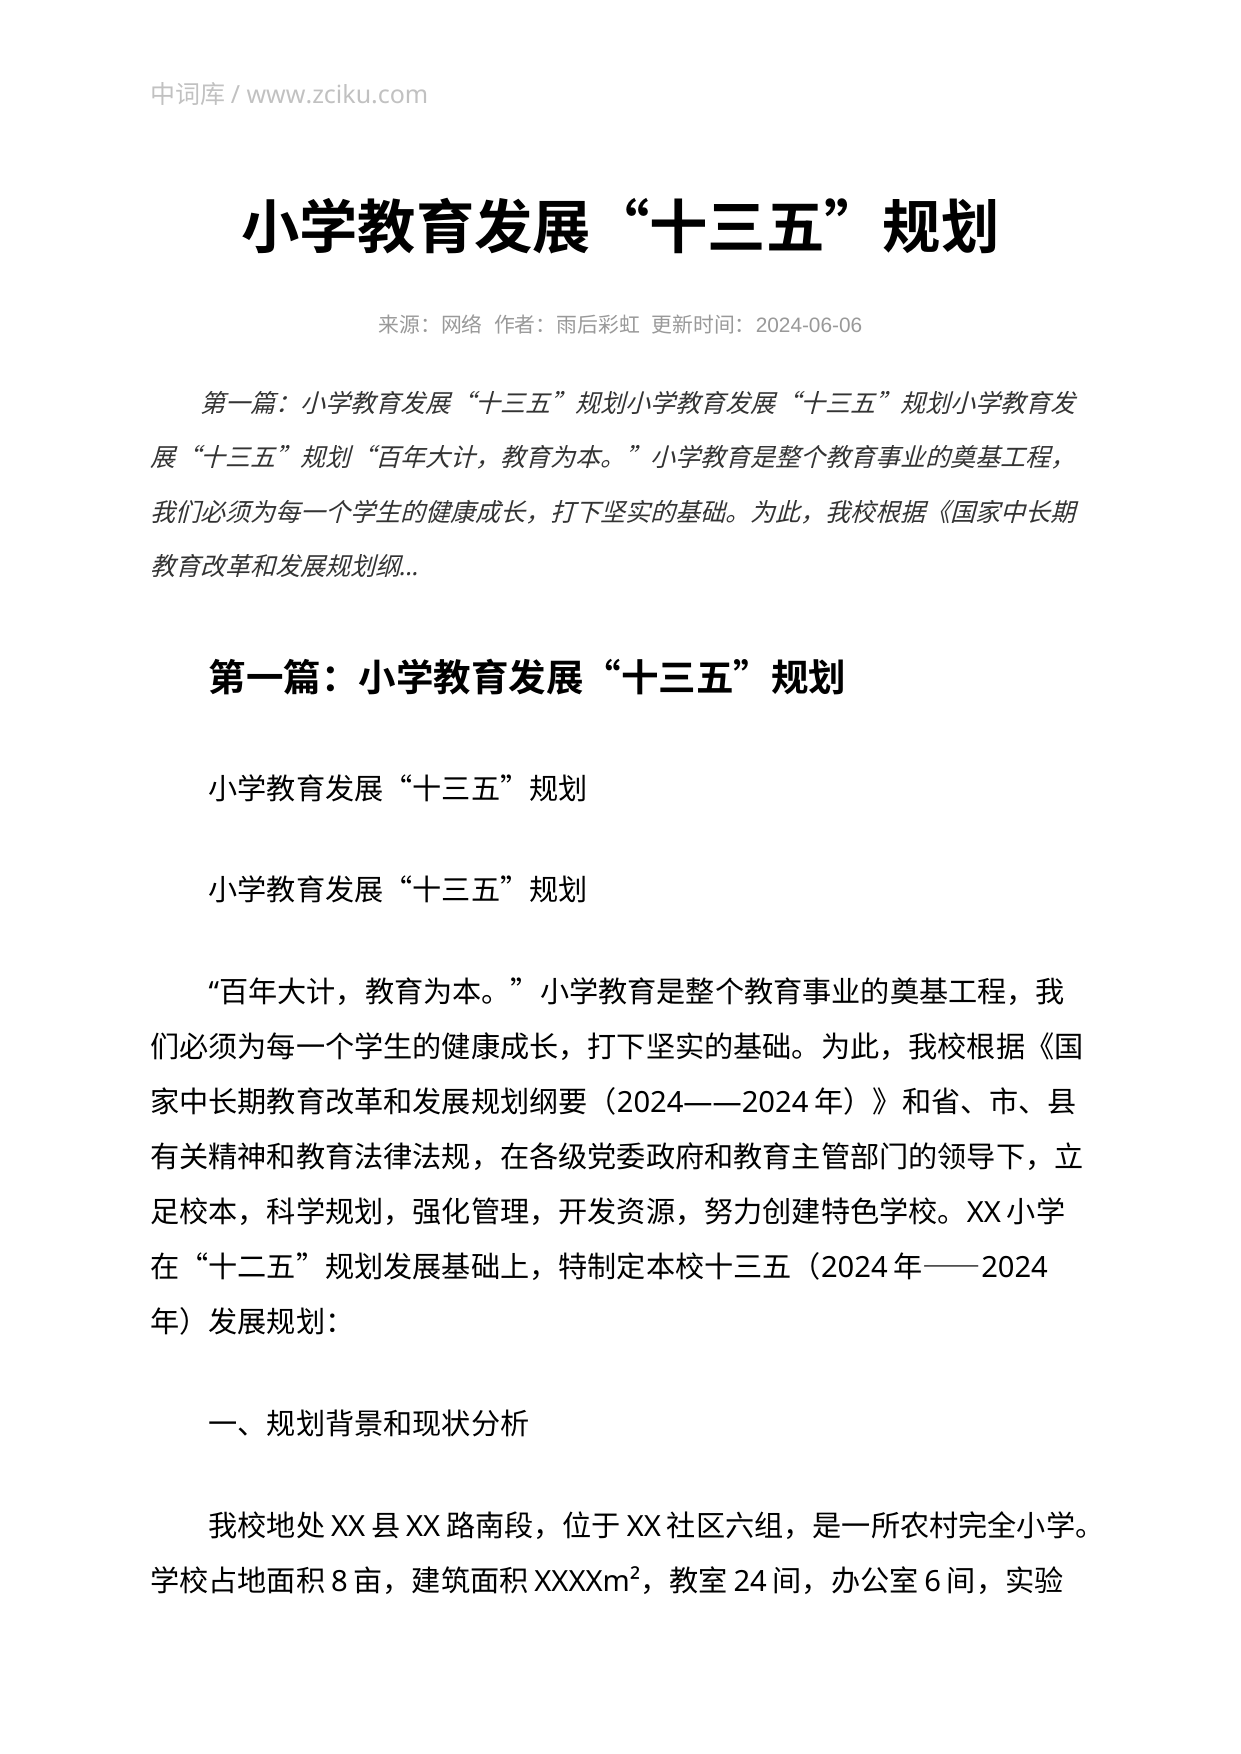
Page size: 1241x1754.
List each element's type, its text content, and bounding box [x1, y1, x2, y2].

text 小学教育发展“十三五”规划 [150, 867, 1090, 909]
text 来源：网络 作者：雨后彩虹 更新时间：2024-06-06 [150, 313, 1090, 337]
text “百年大计，教育为本。”小学教育是整个教育事业的奠基工程，我们必须为每一个学生的健康成长，打下坚实的基础。为此，我校根据《国家中长期教育改革和发展规划纲要（2024——2024年）》和省、市、县有关精神和教育法律法规，在各级党委政府和教育主管部门的领导下，立足校本，科学规划，强化管理，开发资源，努力创建特色学校。XX小学在“十二五”规划发展基础上，特制定本校十三五（2024年——2024年）发展规划： [150, 969, 1090, 1341]
text 第一篇：小学教育发展“十三五”规划 [150, 648, 1090, 702]
text 一、规划背景和现状分析 [150, 1400, 1090, 1443]
text 小学教育发展“十三五”规划 [150, 765, 1090, 807]
subtitle 小学教育发展“十三五”规划 [150, 181, 1090, 266]
text 第一篇：小学教育发展“十三五”规划小学教育发展“十三五”规划小学教育发展“十三五”规划“百年大计，教育为本。”小学教育是整个教育事业的奠基工程，我们必须为每一个学生的健康成长，打下坚实的基础。为此，我校根据《国家中长期教育改革和发展规划纲... [150, 383, 1090, 583]
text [150, 1502, 1090, 1599]
